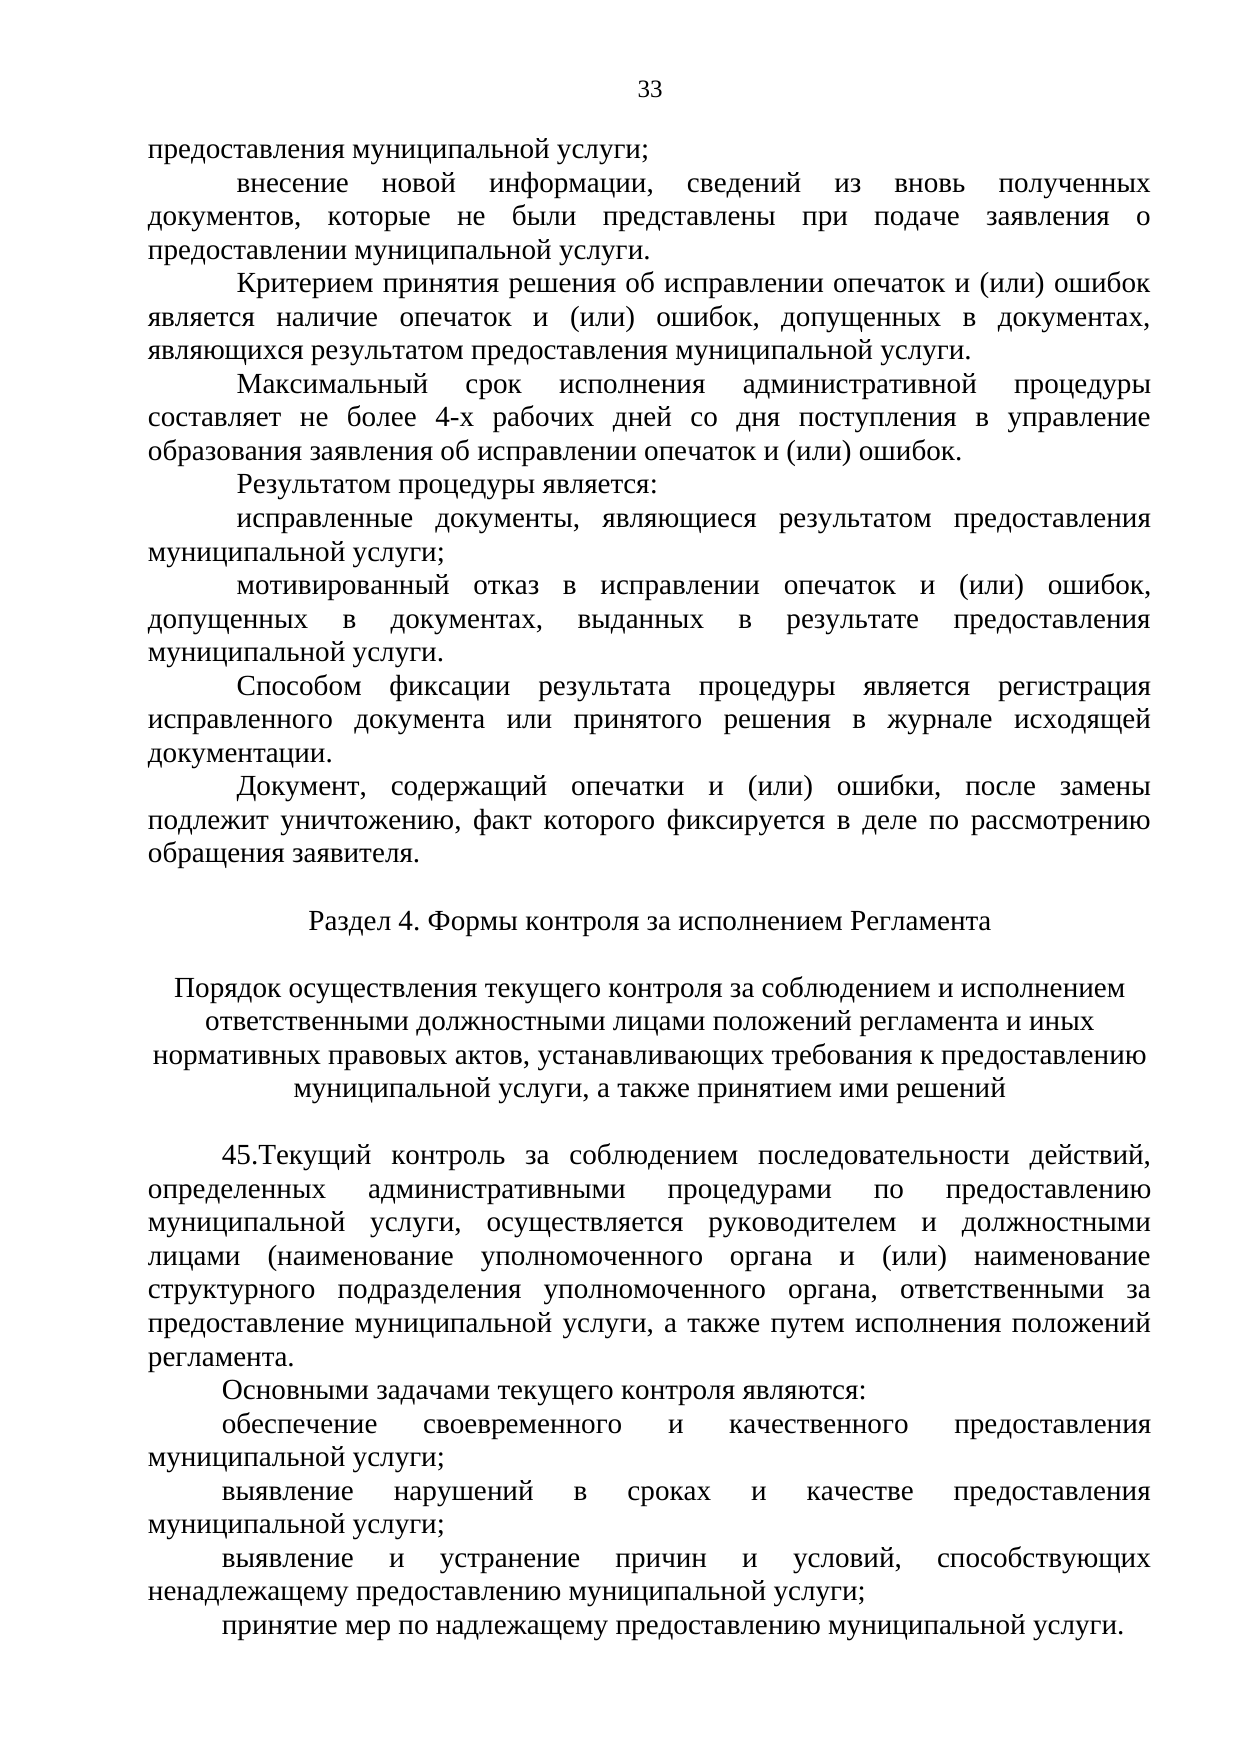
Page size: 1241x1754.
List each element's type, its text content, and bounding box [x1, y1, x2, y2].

text Раздел 4. Формы контроля за исполнением Регламента [148, 903, 1152, 936]
text Критерием принятия решения об исправлении опечаток и (или) ошибок является наличие опечаток и (или) ошибок, допущенных в документах, являющихся результатом предоставления муниципальной услуги. [148, 265, 1152, 366]
text исправленные документы, являющиеся результатом предоставления муниципальной услуги; [148, 500, 1152, 567]
text принятие мер по надлежащему предоставлению муниципальной услуги. [148, 1607, 1152, 1641]
text Основными задачами текущего контроля являются: [148, 1372, 1152, 1406]
text внесение новой информации, сведений из вновь полученных документов, которые не были представлены при подаче заявления о предоставлении муниципальной услуги. [148, 165, 1152, 265]
text выявление нарушений в сроках и качестве предоставления муниципальной услуги; [148, 1473, 1152, 1540]
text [148, 131, 1152, 165]
text Максимальный срок исполнения административной процедуры составляет не более 4-х рабочих дней со дня поступления в управление образования заявления об исправлении опечаток и (или) ошибок. [148, 366, 1152, 467]
text обеспечение своевременного и качественного предоставления муниципальной услуги; [148, 1406, 1152, 1473]
text Документ, содержащий опечатки и (или) ошибки, после замены подлежит уничтожению, факт которого фиксируется в деле по рассмотрению обращения заявителя. [148, 768, 1152, 869]
text Способом фиксации результата процедуры является регистрация исправленного документа или принятого решения в журнале исходящей документации. [148, 668, 1152, 768]
text Порядок осуществления текущего контроля за соблюдением и исполнением ответственными должностными лицами положений регламента и иных нормативных правовых актов, устанавливающих требования к предоставлению муниципальной услуги, а также принятием ими решений [148, 970, 1152, 1104]
text 45.Текущий контроль за соблюдением последовательности действий, определенных административными процедурами по предоставлению муниципальной услуги, осуществляется руководителем и должностными лицами (наименование уполномоченного органа и (или) наименование структурного подразделения уполномоченного органа, ответственными за предоставление муниципальной услуги, а также путем исполнения положений регламента. [148, 1137, 1152, 1372]
text Результатом процедуры является: [148, 467, 1152, 500]
text мотивированный отказ в исправлении опечаток и (или) ошибок, допущенных в документах, выданных в результате предоставления муниципальной услуги. [148, 567, 1152, 668]
text выявление и устранение причин и условий, способствующих ненадлежащему предоставлению муниципальной услуги; [148, 1540, 1152, 1607]
